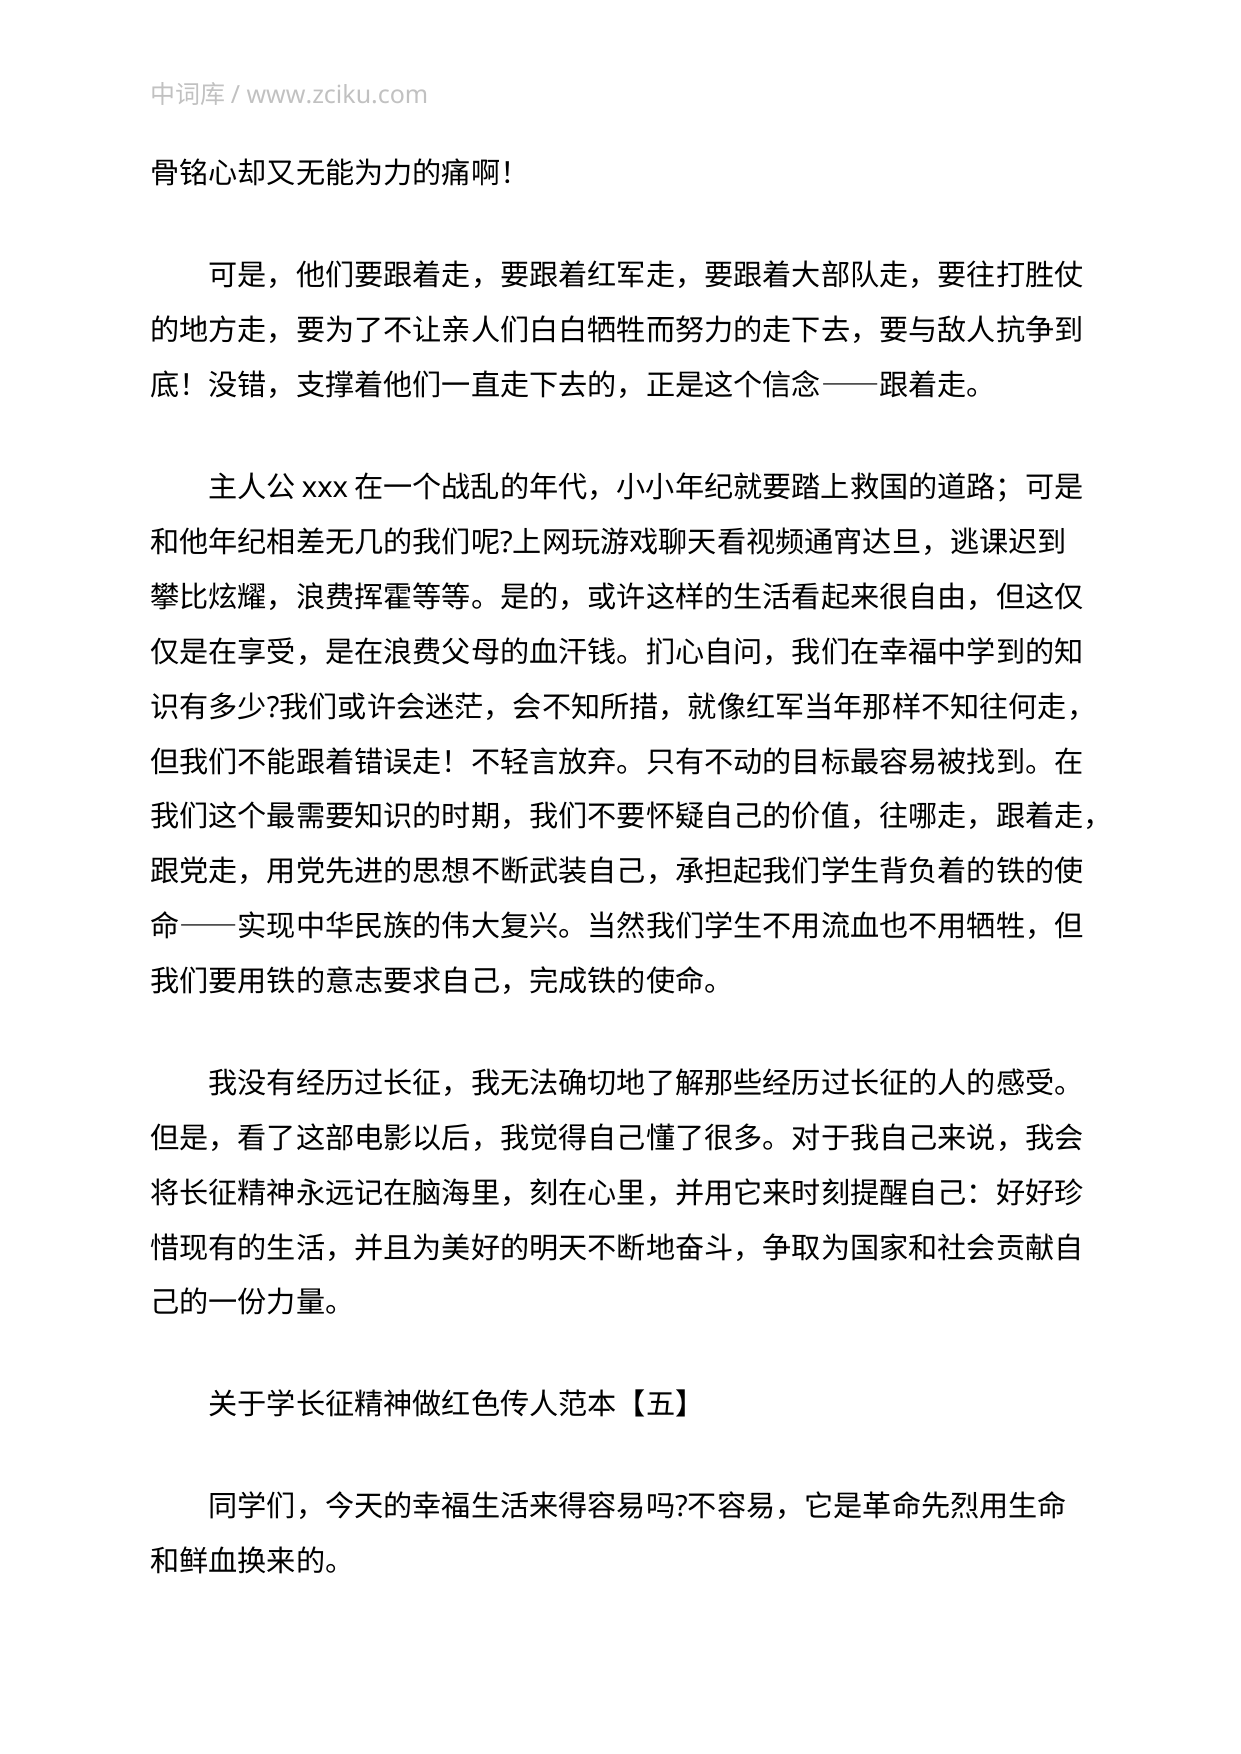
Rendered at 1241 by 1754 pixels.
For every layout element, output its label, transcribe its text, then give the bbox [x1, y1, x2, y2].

text 同学们，今天的幸福生活来得容易吗?不容易，它是革命先烈用生命和鲜血换来的。 [150, 1483, 1090, 1580]
text 可是，他们要跟着走，要跟着红军走，要跟着大部队走，要往打胜仗的地方走，要为了不让亲人们白白牺牲而努力的走下去，要与敌人抗争到底！没错，支撑着他们一直走下去的，正是这个信念——跟着走。 [150, 252, 1090, 404]
text 我没有经历过长征，我无法确切地了解那些经历过长征的人的感受。但是，看了这部电影以后，我觉得自己懂了很多。对于我自己来说，我会将长征精神永远记在脑海里，刻在心里，并用它来时刻提醒自己：好好珍惜现有的生活，并且为美好的明天不断地奋斗，争取为国家和社会贡献自己的一份力量。 [150, 1059, 1090, 1321]
text 关于学长征精神做红色传人范本【五】 [150, 1381, 1090, 1423]
text 主人公xxx在一个战乱的年代，小小年纪就要踏上救国的道路；可是和他年纪相差无几的我们呢?上网玩游戏聊天看视频通宵达旦，逃课迟到攀比炫耀，浪费挥霍等等。是的，或许这样的生活看起来很自由，但这仅仅是在享受，是在浪费父母的血汗钱。扪心自问，我们在幸福中学到的知识有多少?我们或许会迷茫，会不知所措，就像红军当年那样不知往何走，但我们不能跟着错误走！不轻言放弃。只有不动的目标最容易被找到。在我们这个最需要知识的时期，我们不要怀疑自己的价值，往哪走，跟着走，跟党走，用党先进的思想不断武装自己，承担起我们学生背负着的铁的使命——实现中华民族的伟大复兴。当然我们学生不用流血也不用牺牲，但我们要用铁的意志要求自己，完成铁的使命。 [150, 463, 1090, 1000]
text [150, 150, 1090, 192]
